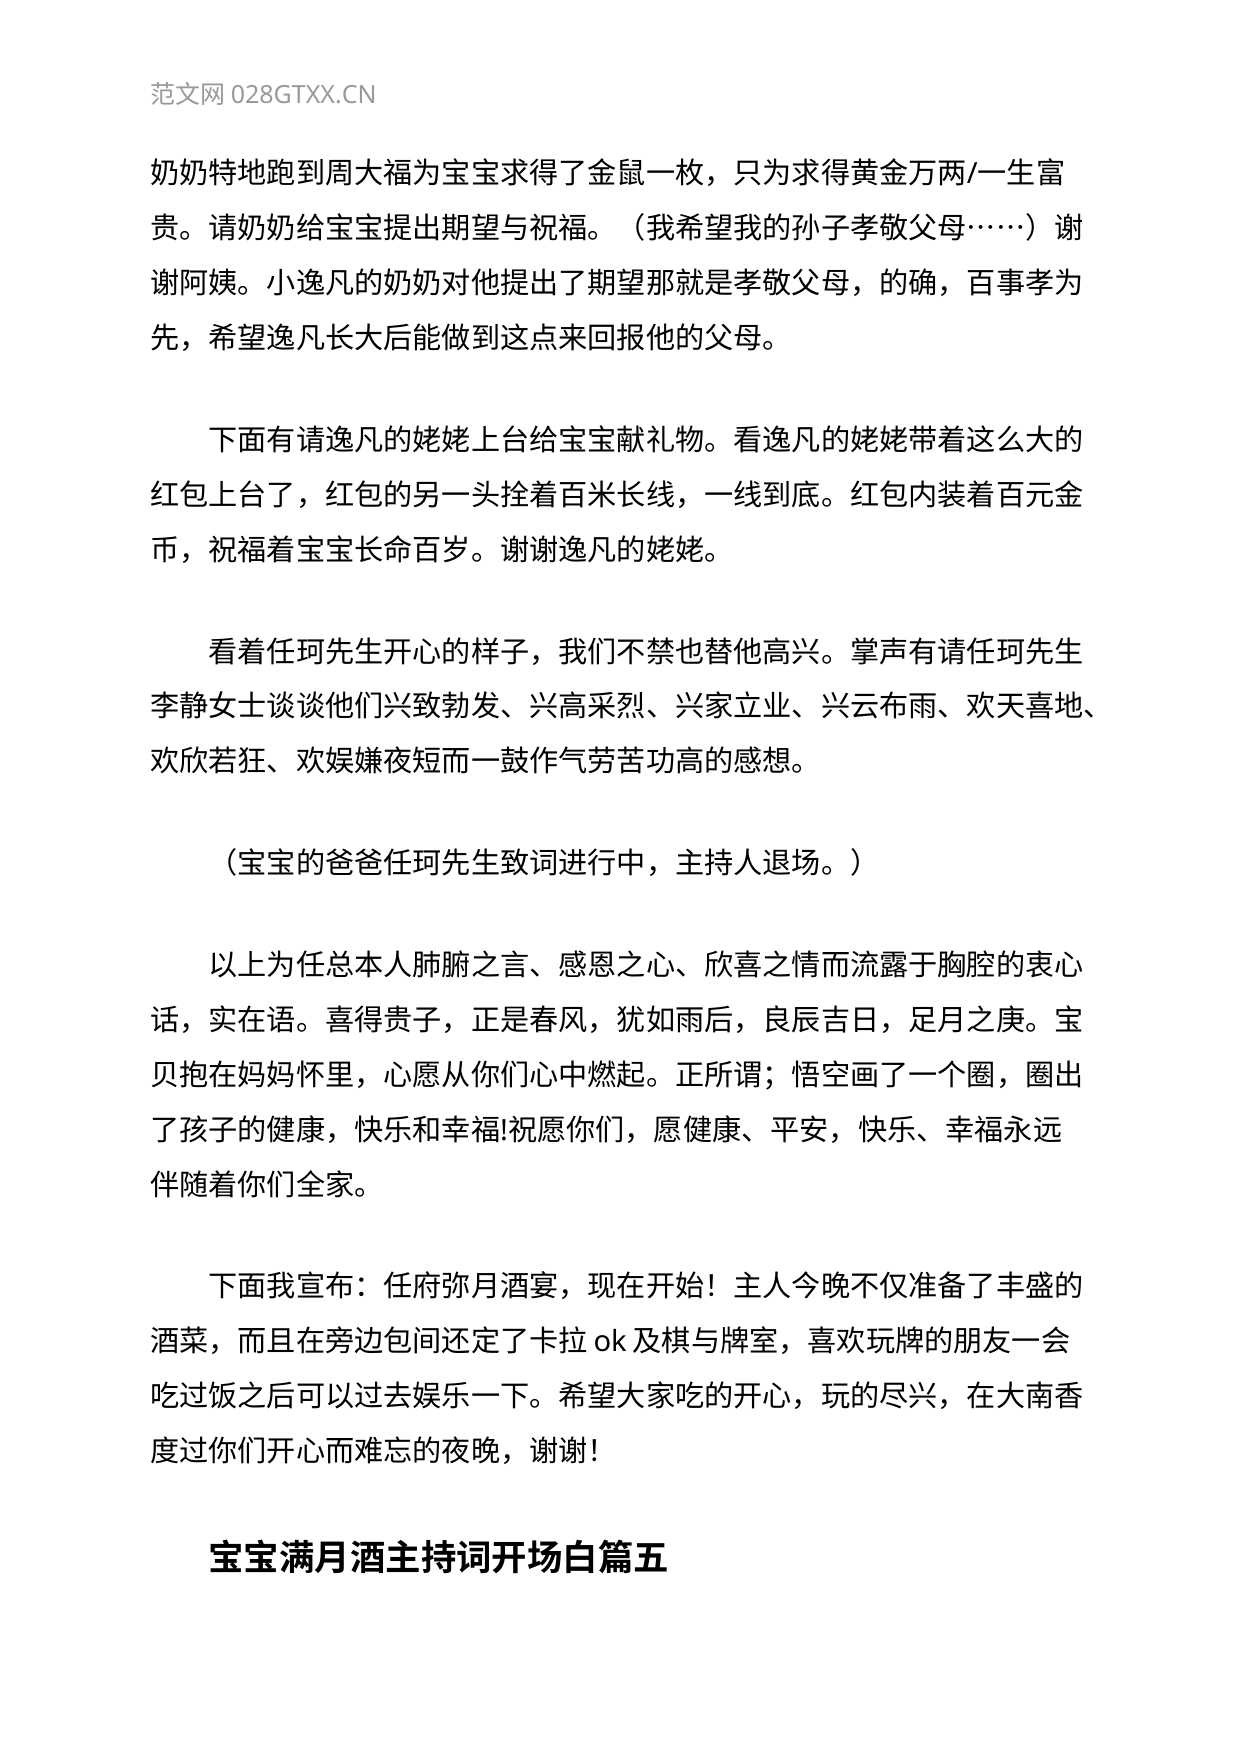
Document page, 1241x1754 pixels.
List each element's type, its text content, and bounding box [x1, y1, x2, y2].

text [150, 150, 1090, 357]
text 下面有请逸凡的姥姥上台给宝宝献礼物。看逸凡的姥姥带着这么大的红包上台了，红包的另一头拴着百米长线，一线到底。红包内装着百元金币，祝福着宝宝长命百岁。谢谢逸凡的姥姥。 [150, 417, 1090, 569]
text （宝宝的爸爸任珂先生致词进行中，主持人退场。） [150, 840, 1090, 882]
text 看着任珂先生开心的样子，我们不禁也替他高兴。掌声有请任珂先生李静女士谈谈他们兴致勃发、兴高采烈、兴家立业、兴云布雨、欢天喜地、欢欣若狂、欢娱嫌夜短而一鼓作气劳苦功高的感想。 [150, 628, 1090, 780]
text 以上为任总本人肺腑之言、感恩之心、欣喜之情而流露于胸腔的衷心话，实在语。喜得贵子，正是春风，犹如雨后，良辰吉日，足月之庚。宝贝抱在妈妈怀里，心愿从你们心中燃起。正所谓；悟空画了一个圈，圈出了孩子的健康，快乐和幸福!祝愿你们，愿健康、平安，快乐、幸福永远伴随着你们全家。 [150, 941, 1090, 1203]
text 下面我宣布：任府弥月酒宴，现在开始！主人今晚不仅准备了丰盛的酒菜，而且在旁边包间还定了卡拉ok及棋与牌室，喜欢玩牌的朋友一会吃过饭之后可以过去娱乐一下。希望大家吃的开心，玩的尽兴，在大南香度过你们开心而难忘的夜晚，谢谢！ [150, 1263, 1090, 1470]
text 宝宝满月酒主持词开场白篇五 [150, 1529, 1090, 1581]
